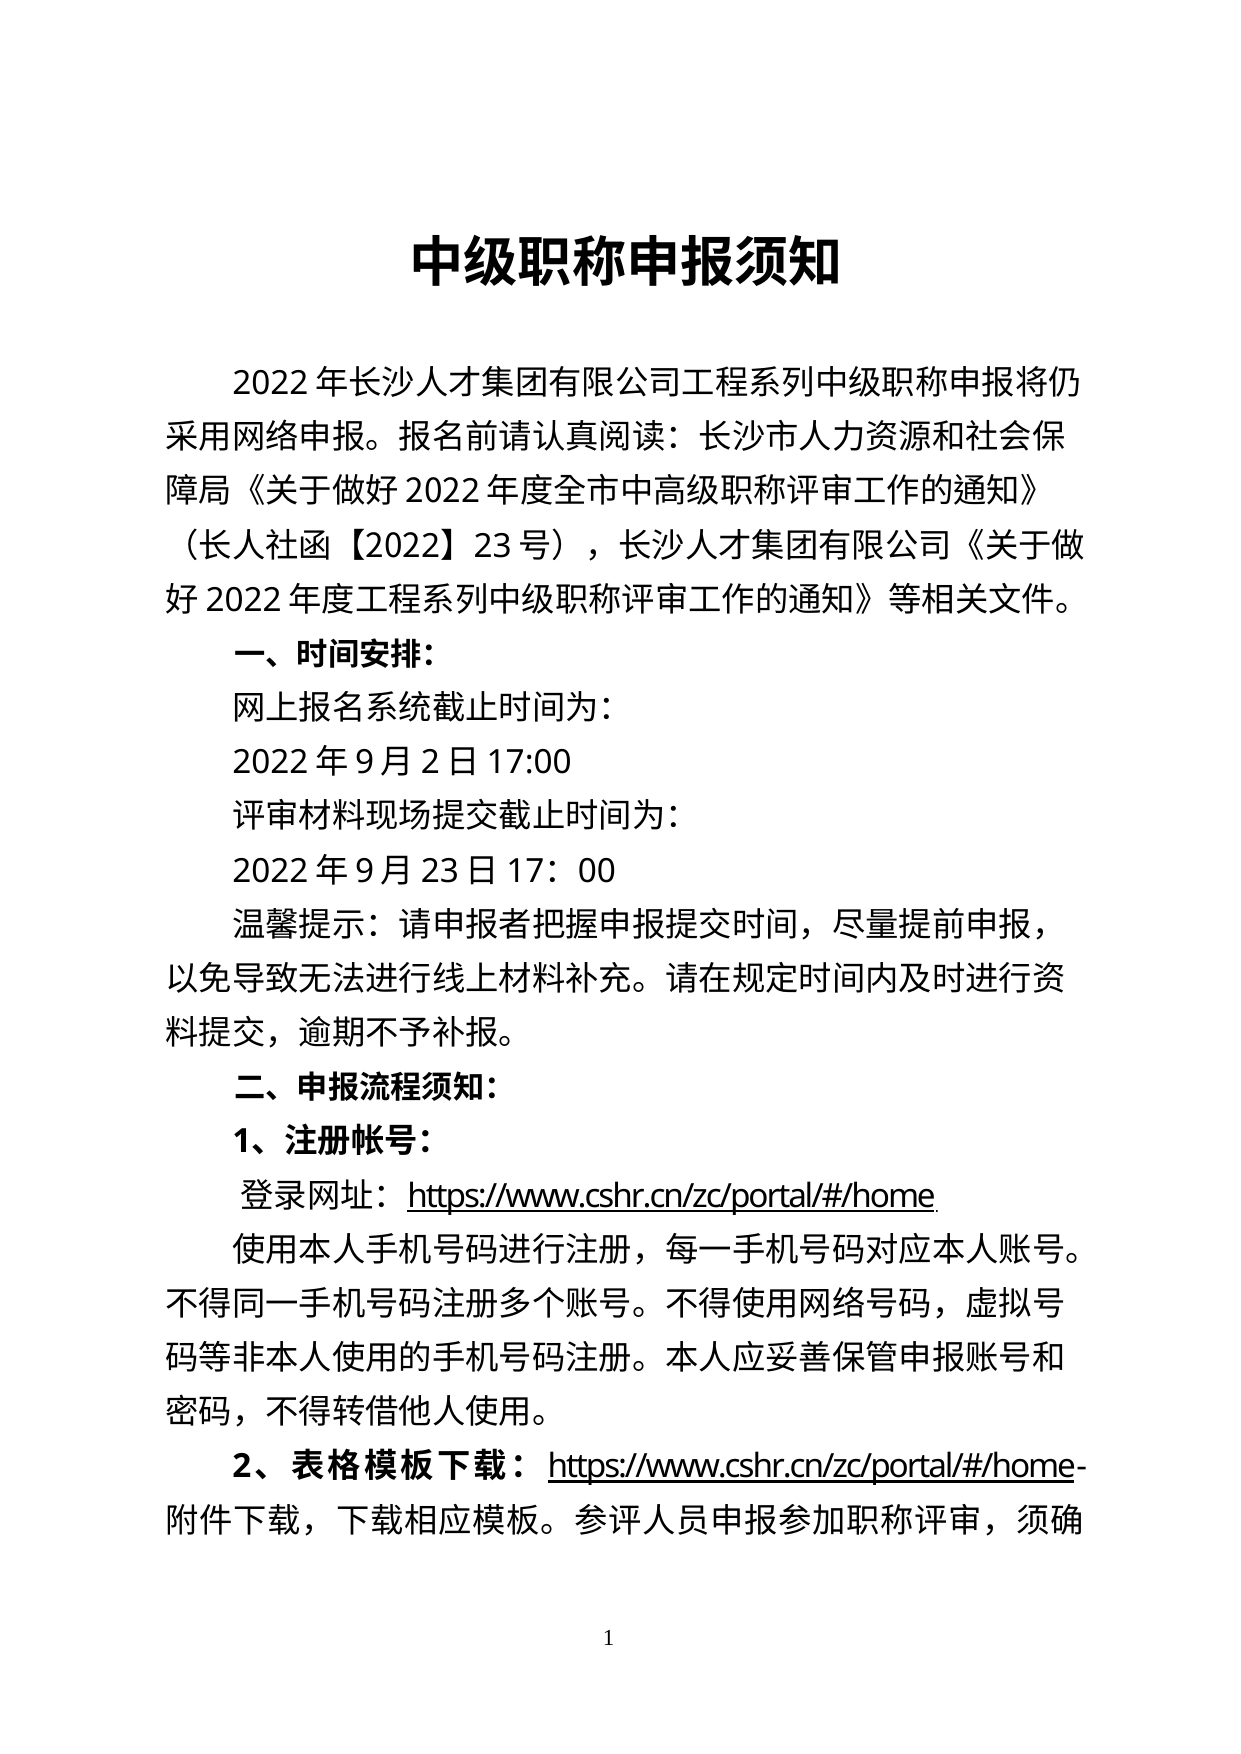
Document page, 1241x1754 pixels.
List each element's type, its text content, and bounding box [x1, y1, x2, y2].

text 1、注册帐号： [165, 1109, 1087, 1164]
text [165, 1434, 1087, 1543]
text 使用本人手机号码进行注册，每一手机号码对应本人账号。不得同一手机号码注册多个账号。不得使用网络号码，虚拟号码等非本人使用的手机号码注册。本人应妥善保管申报账号和密码，不得转借他人使用。 [165, 1218, 1087, 1434]
text 2022年9月2日17:00 [165, 730, 1087, 784]
text 登录网址：https://www.cshr.cn/zc/portal/#/home [240, 1164, 1087, 1218]
text 评审材料现场提交截止时间为： [165, 784, 1087, 839]
subtitle 时间安排： [190, 622, 1087, 676]
text 2022年9月23日 17：00 [165, 839, 1087, 893]
text 网上报名系统截止时间为： [165, 676, 1087, 730]
text 2022年长沙人才集团有限公司工程系列中级职称申报将仍采用网络申报。报名前请认真阅读：长沙市人力资源和社会保障局《关于做好2022年度全市中高级职称评审工作的通知》（长人社函【2022】23号），长沙人才集团有限公司《关于做好2022年度工程系列中级职称评审工作的通知》等相关文件。 [165, 351, 1087, 622]
subtitle 申报流程须知： [190, 1055, 1087, 1109]
text 中级职称申报须知 [165, 218, 1087, 297]
text 温馨提示：请申报者把握申报提交时间，尽量提前申报，以免导致无法进行线上材料补充。请在规定时间内及时进行资料提交，逾期不予补报。 [165, 893, 1087, 1055]
